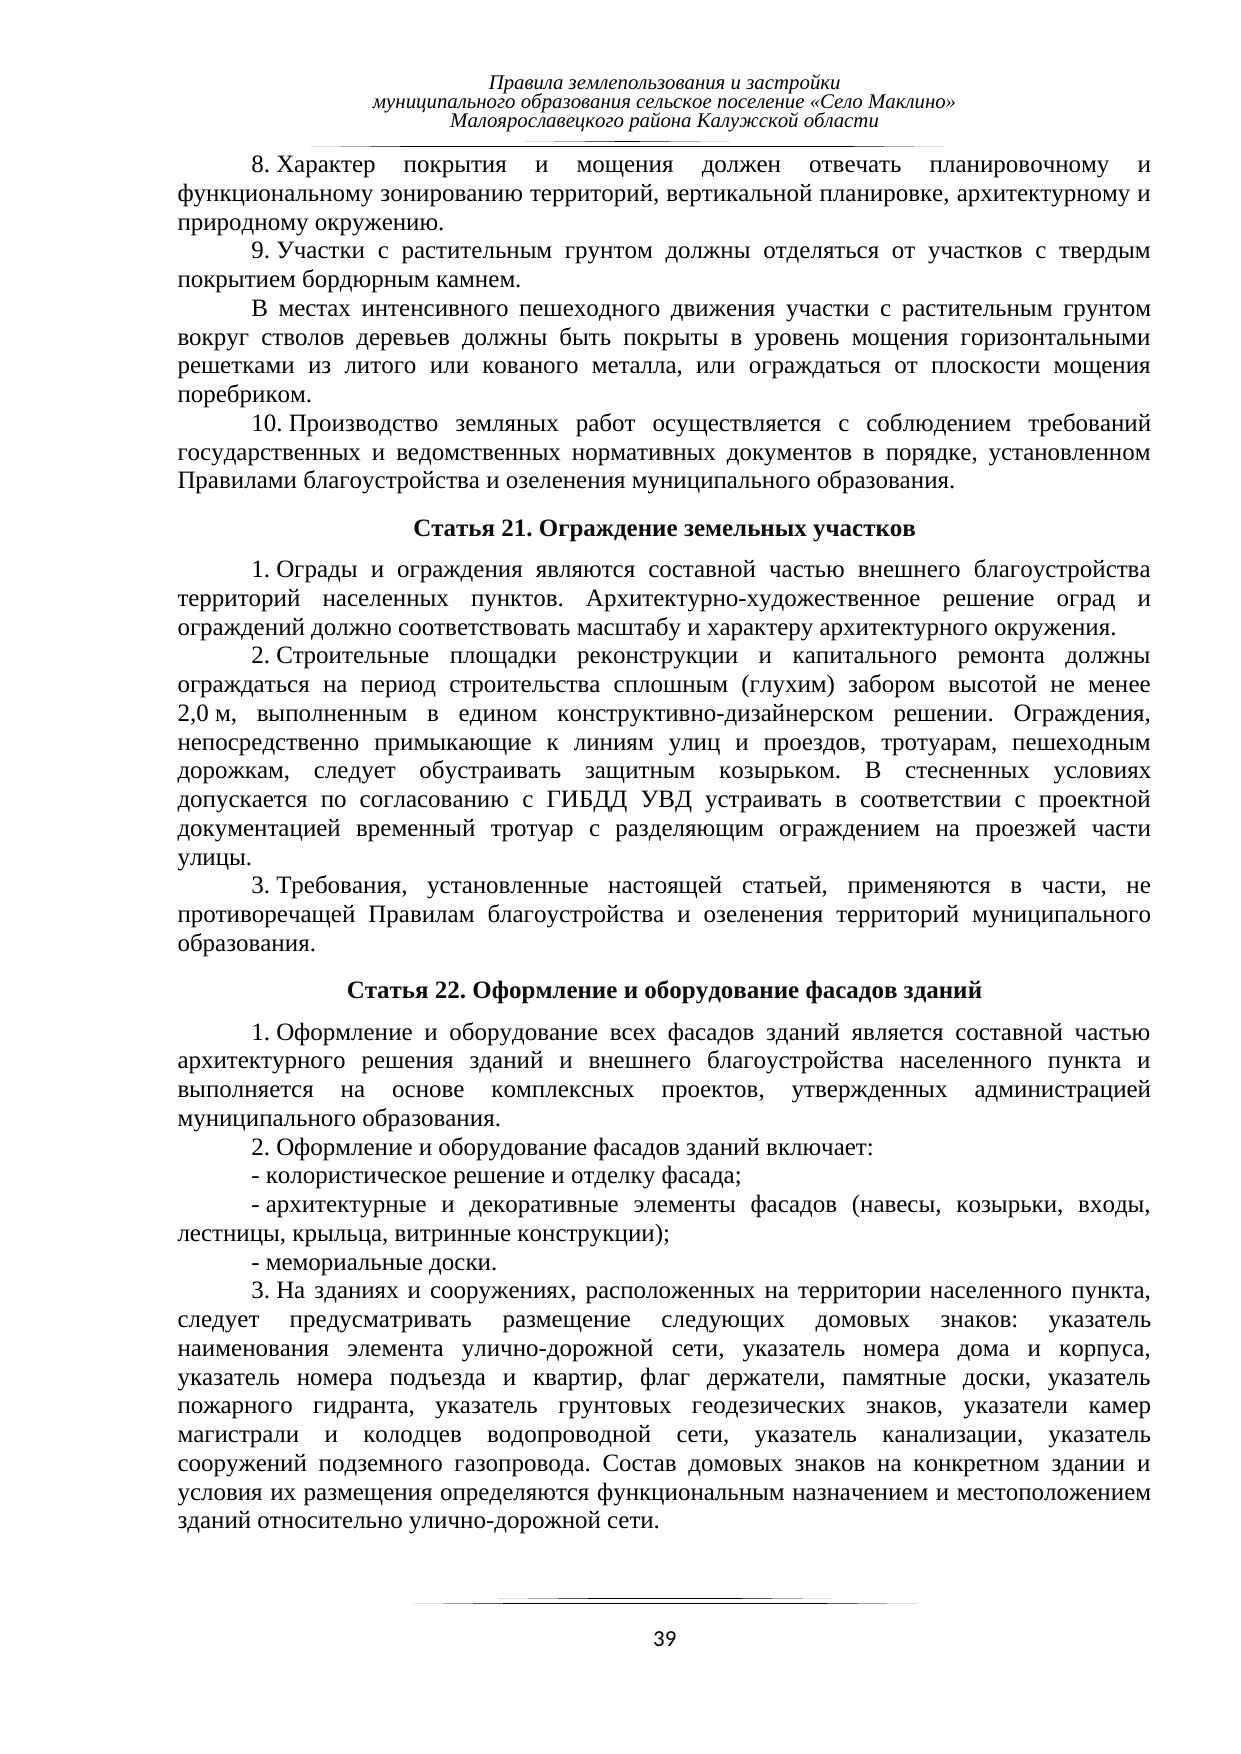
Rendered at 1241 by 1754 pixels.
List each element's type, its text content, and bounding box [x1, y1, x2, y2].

text - архитектурные и декоративные элементы фасадов (навесы, козырьки, входы, лестницы, крыльца, витринные конструкции); [177, 1189, 1152, 1247]
text 3. Требования, установленные настоящей статьей, применяются в части, не противоречащей Правилам благоустройства и озеленения территорий муниципального образования. [177, 870, 1152, 957]
text 9. Участки с растительным грунтом должны отделяться от участков с твердым покрытием бордюрным камнем. [177, 235, 1152, 293]
text В местах интенсивного пешеходного движения участки с растительным грунтом вокруг стволов деревьев должны быть покрыты в уровень мощения горизонтальными решетками из литого или кованого металла, или ограждаться от плоскости мощения поребриком. [177, 293, 1152, 408]
text 1. Оформление и оборудование всех фасадов зданий является составной частью архитектурного решения зданий и внешнего благоустройства населенного пункта и выполняется на основе комплексных проектов, утвержденных администрацией муниципального образования. [177, 1017, 1152, 1132]
text 10. Производство земляных работ осуществляется с соблюдением требований государственных и ведомственных нормативных документов в порядке, установленном Правилами благоустройства и озеленения муниципального образования. [177, 408, 1152, 494]
text 2. Оформление и оборудование фасадов зданий включает: [177, 1132, 1152, 1160]
subtitle Статья 21. Ограждение земельных участков [177, 513, 1152, 542]
text 1. Ограды и ограждения являются составной частью внешнего благоустройства территорий населенных пунктов. Архитектурно-художественное решение оград и ограждений должно соответствовать масштабу и характеру архитектурного окружения. [177, 554, 1152, 640]
text 8. Характер покрытия и мощения должен отвечать планировочному и функциональному зонированию территорий, вертикальной планировке, архитектурному и природному окружению. [177, 149, 1152, 235]
text 2. Строительные площадки реконструкции и капитального ремонта должны ограждаться на период строительства сплошным (глухим) забором высотой не менее 2,0 м, выполненным в едином конструктивно-дизайнерском решении. Ограждения, непосредственно примыкающие к линиям улиц и проездов, тротуарам, пешеходным дорожкам, следует обустраивать защитным козырьком. В стесненных условиях допускается по согласованию с ГИБДД УВД устраивать в соответствии с проектной документацией временный тротуар с разделяющим ограждением на проезжей части улицы. [177, 640, 1152, 870]
text 3. На зданиях и сооружениях, расположенных на территории населенного пункта, следует предусматривать размещение следующих домовых знаков: указатель наименования элемента улично-дорожной сети, указатель номера дома и корпуса, указатель номера подъезда и квартир, флаг держатели, памятные доски, указатель пожарного гидранта, указатель грунтовых геодезических знаков, указатели камер магистрали и колодцев водопроводной сети, указатель канализации, указатель сооружений подземного газопровода. Состав домовых знаков на конкретном здании и условия их размещения определяются функциональным назначением и местоположением зданий относительно улично-дорожной сети. [177, 1275, 1152, 1534]
subtitle Статья 22. Оформление и оборудование фасадов зданий [177, 975, 1152, 1004]
text - мемориальные доски. [177, 1247, 1152, 1275]
text - колористическое решение и отделку фасада; [177, 1160, 1152, 1189]
